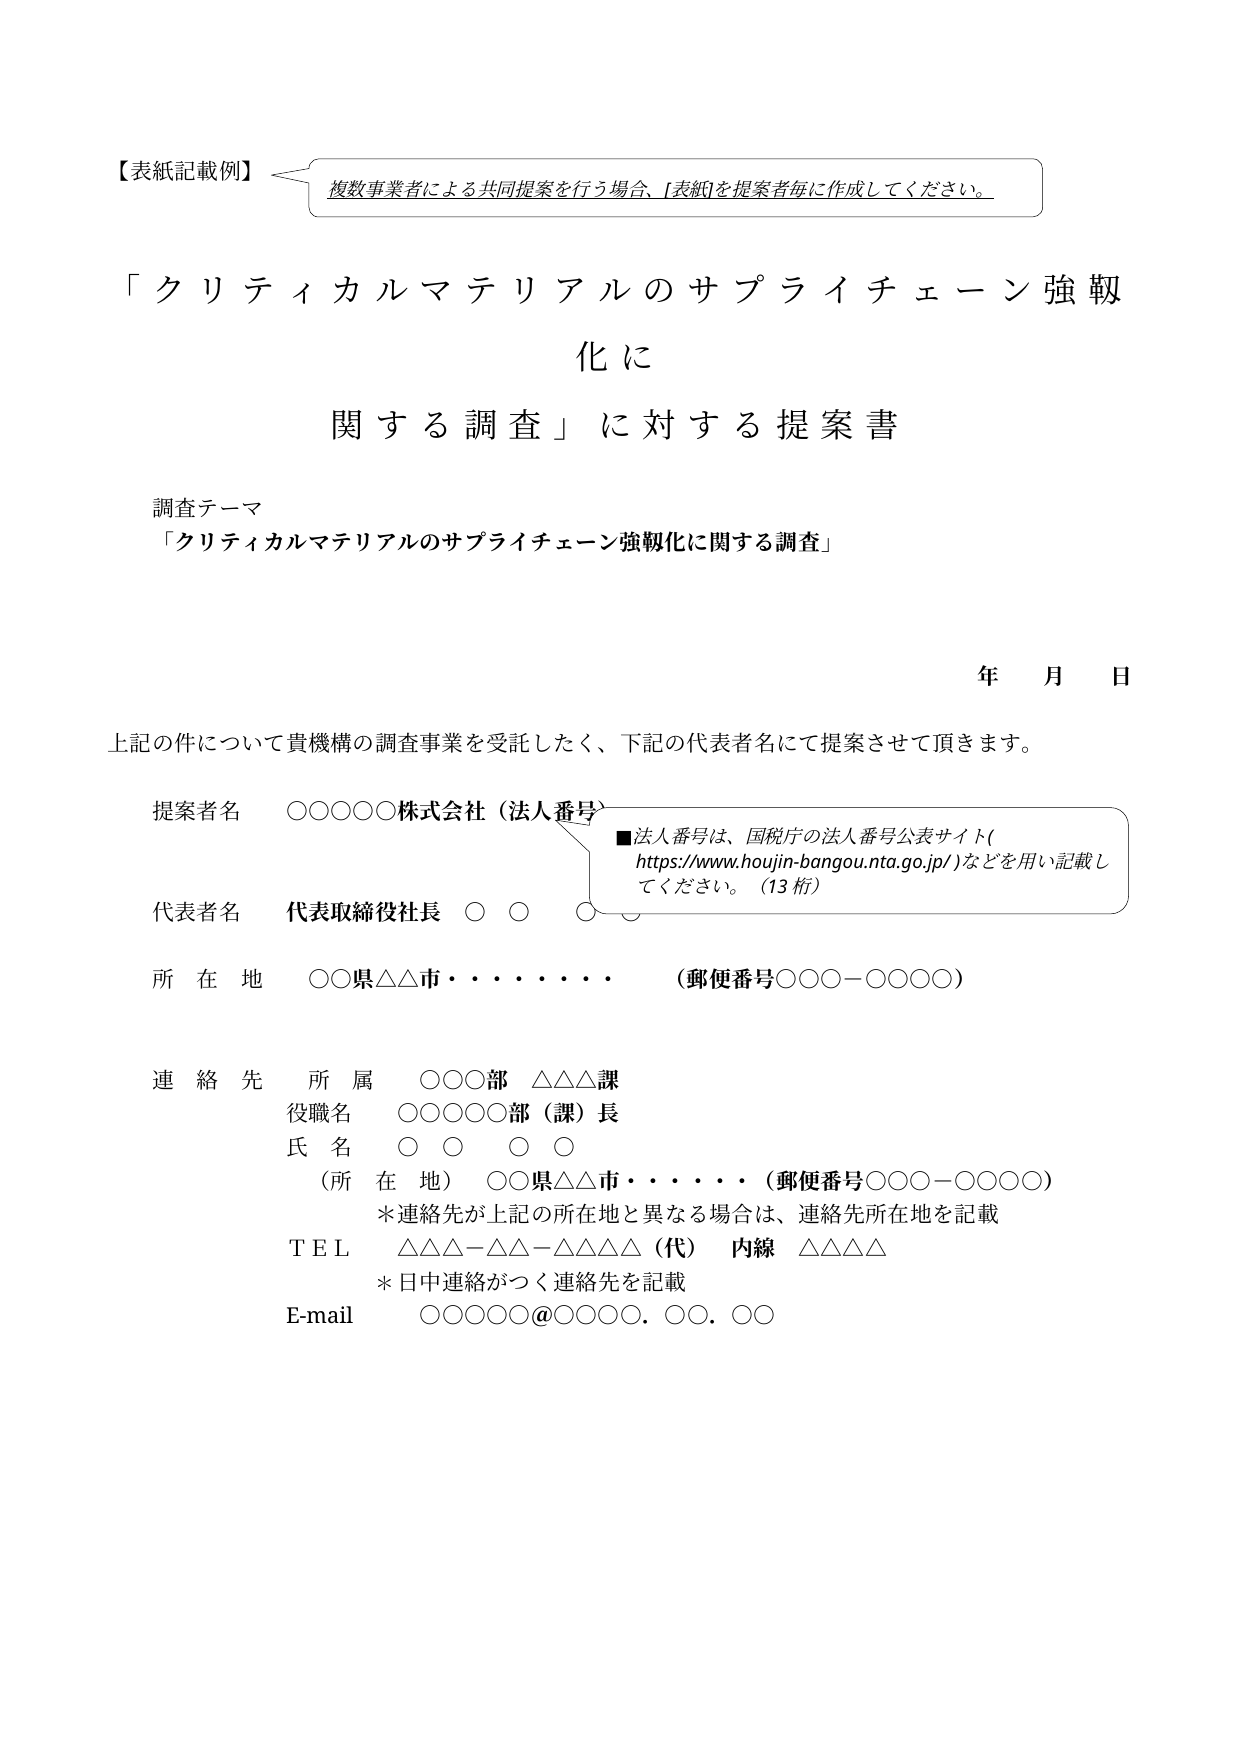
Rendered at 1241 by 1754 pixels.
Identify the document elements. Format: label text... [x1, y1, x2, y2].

text 年 月 日 [107, 658, 1133, 692]
text 役職名 ○○○○○部（課）長 [107, 1096, 1133, 1129]
text 所 在 地 ○○県△△市・・・・・・・・ （郵便番号○○○－○○○○） [107, 961, 1133, 995]
text 提案者名 ○○○○○株式会社（法人番号） [107, 793, 1133, 826]
text ＊連絡先が上記の所在地と異なる場合は、連絡先所在地を記載 [282, 1197, 1133, 1230]
text 連 絡 先 所 属 ○○○部 △△△課 [107, 1062, 1133, 1096]
text ＊日中連絡がつく連絡先を記載 [303, 1264, 1133, 1297]
text 「クリティカルマテリアルのサプライチェーン強靱化に [107, 254, 1133, 389]
text （所 在 地） ○○県△△市・・・・・・（郵便番号○○○－○○○○） [195, 1163, 1133, 1197]
text 上記の件について貴機構の調査事業を受託したく、下記の代表者名にて提案させて頂きます。 [107, 726, 1133, 759]
text 氏 名 ○ ○ ○ ○ [107, 1129, 1133, 1163]
text 関する調査」に対する提案書 [107, 389, 1133, 456]
text 「クリティカルマテリアルのサプライチェーン強靱化に関する調査」 [107, 524, 1133, 557]
text E-mail ○○○○○＠○○○○．○○．○○ [107, 1297, 1133, 1331]
text 代表者名 代表取締役社長 ○ ○ ○ ○ [107, 894, 1133, 927]
text 調査テーマ [107, 490, 1133, 524]
text 【表紙記載例】 [107, 153, 1133, 187]
text ＴＥＬ △△△－△△－△△△△（代） 内線 △△△△ [107, 1230, 1133, 1264]
